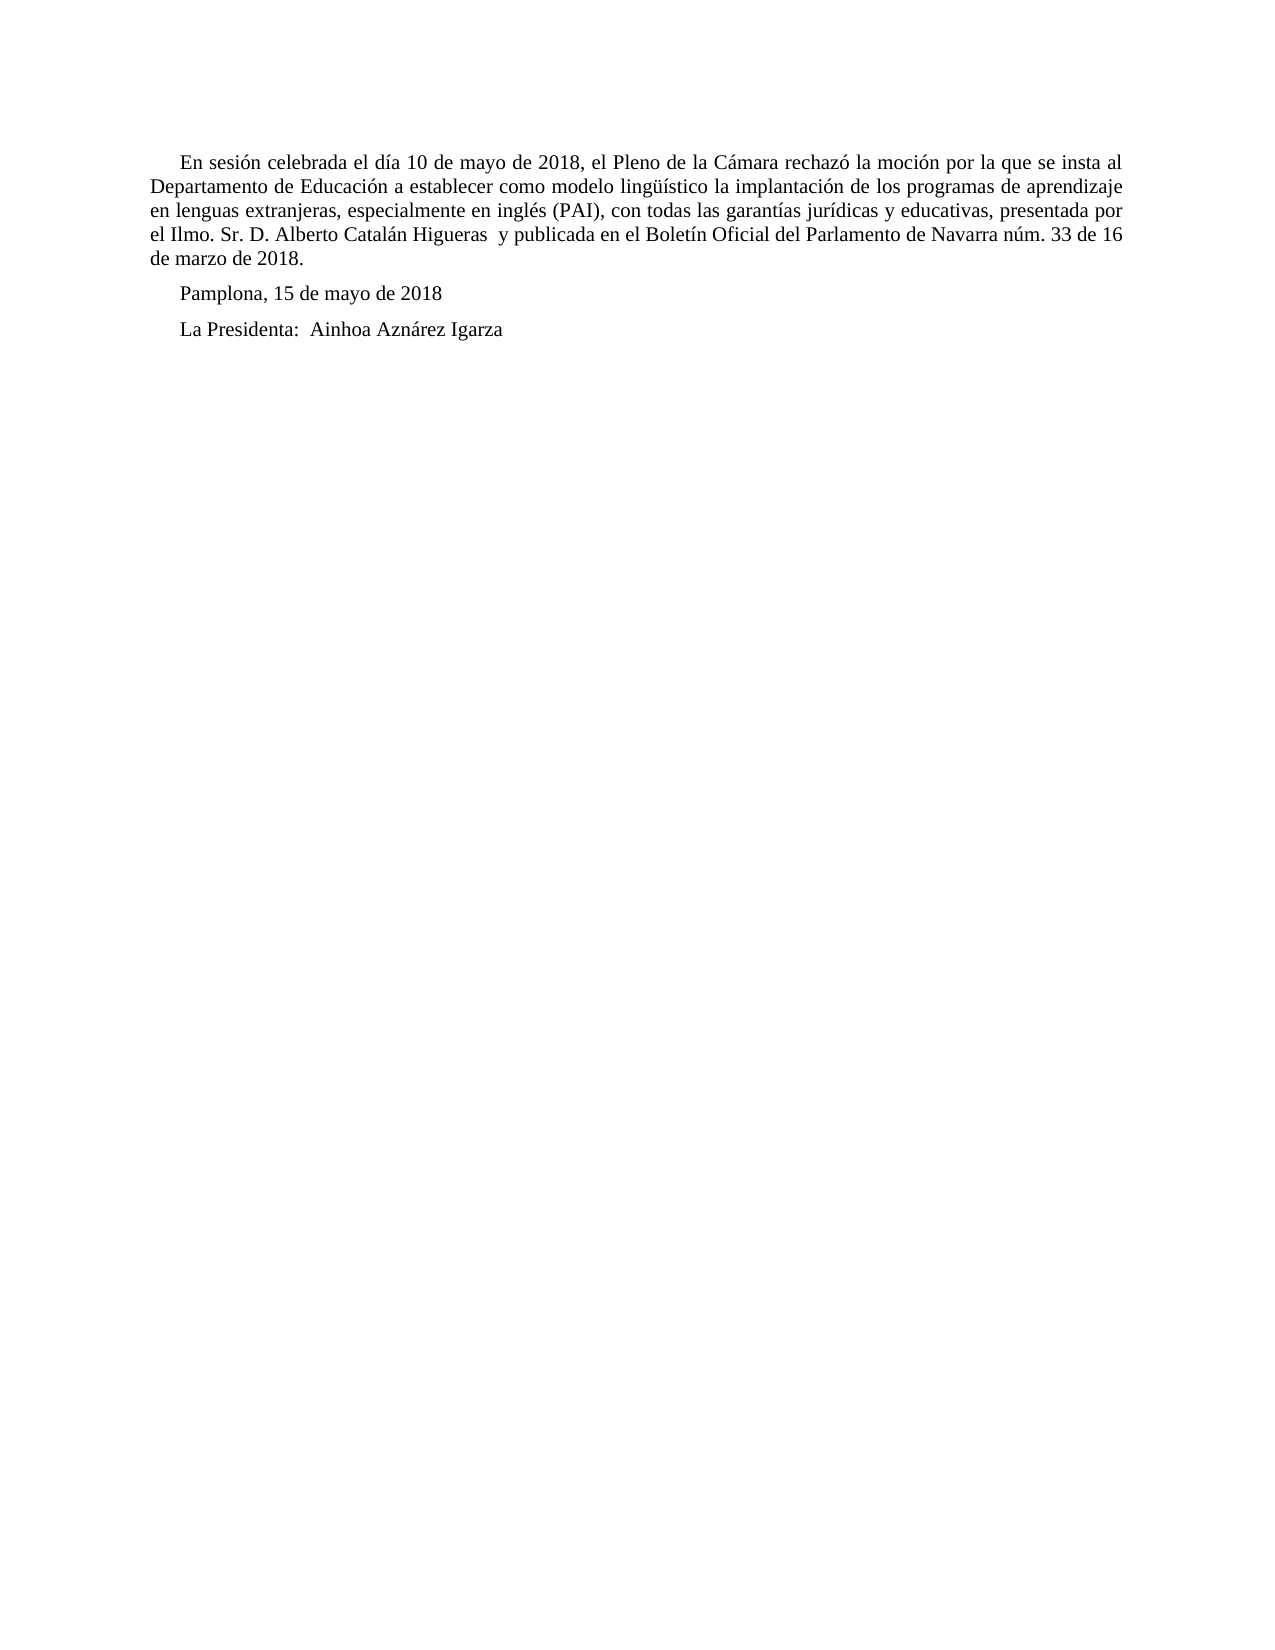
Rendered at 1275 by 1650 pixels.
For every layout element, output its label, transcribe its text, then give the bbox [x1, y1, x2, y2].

text La Presidenta: Ainhoa Aznárez Igarza [150, 317, 1125, 341]
text Pamplona, 15 de mayo de 2018 [150, 282, 1125, 306]
text En sesión celebrada el día 10 de mayo de 2018, el Pleno de la Cámara rechazó la moción por la que se insta al Departamento de Educación a establecer como modelo lingüístico la implantación de los programas de aprendizaje en lenguas extranjeras, especialmente en inglés (PAI), con todas las garantías jurídicas y educativas, presentada por el Ilmo. Sr. D. Alberto Catalán Higueras y publicada en el Boletín Oficial del Parlamento de Navarra núm. 33 de 16 de marzo de 2018. [150, 150, 1125, 270]
